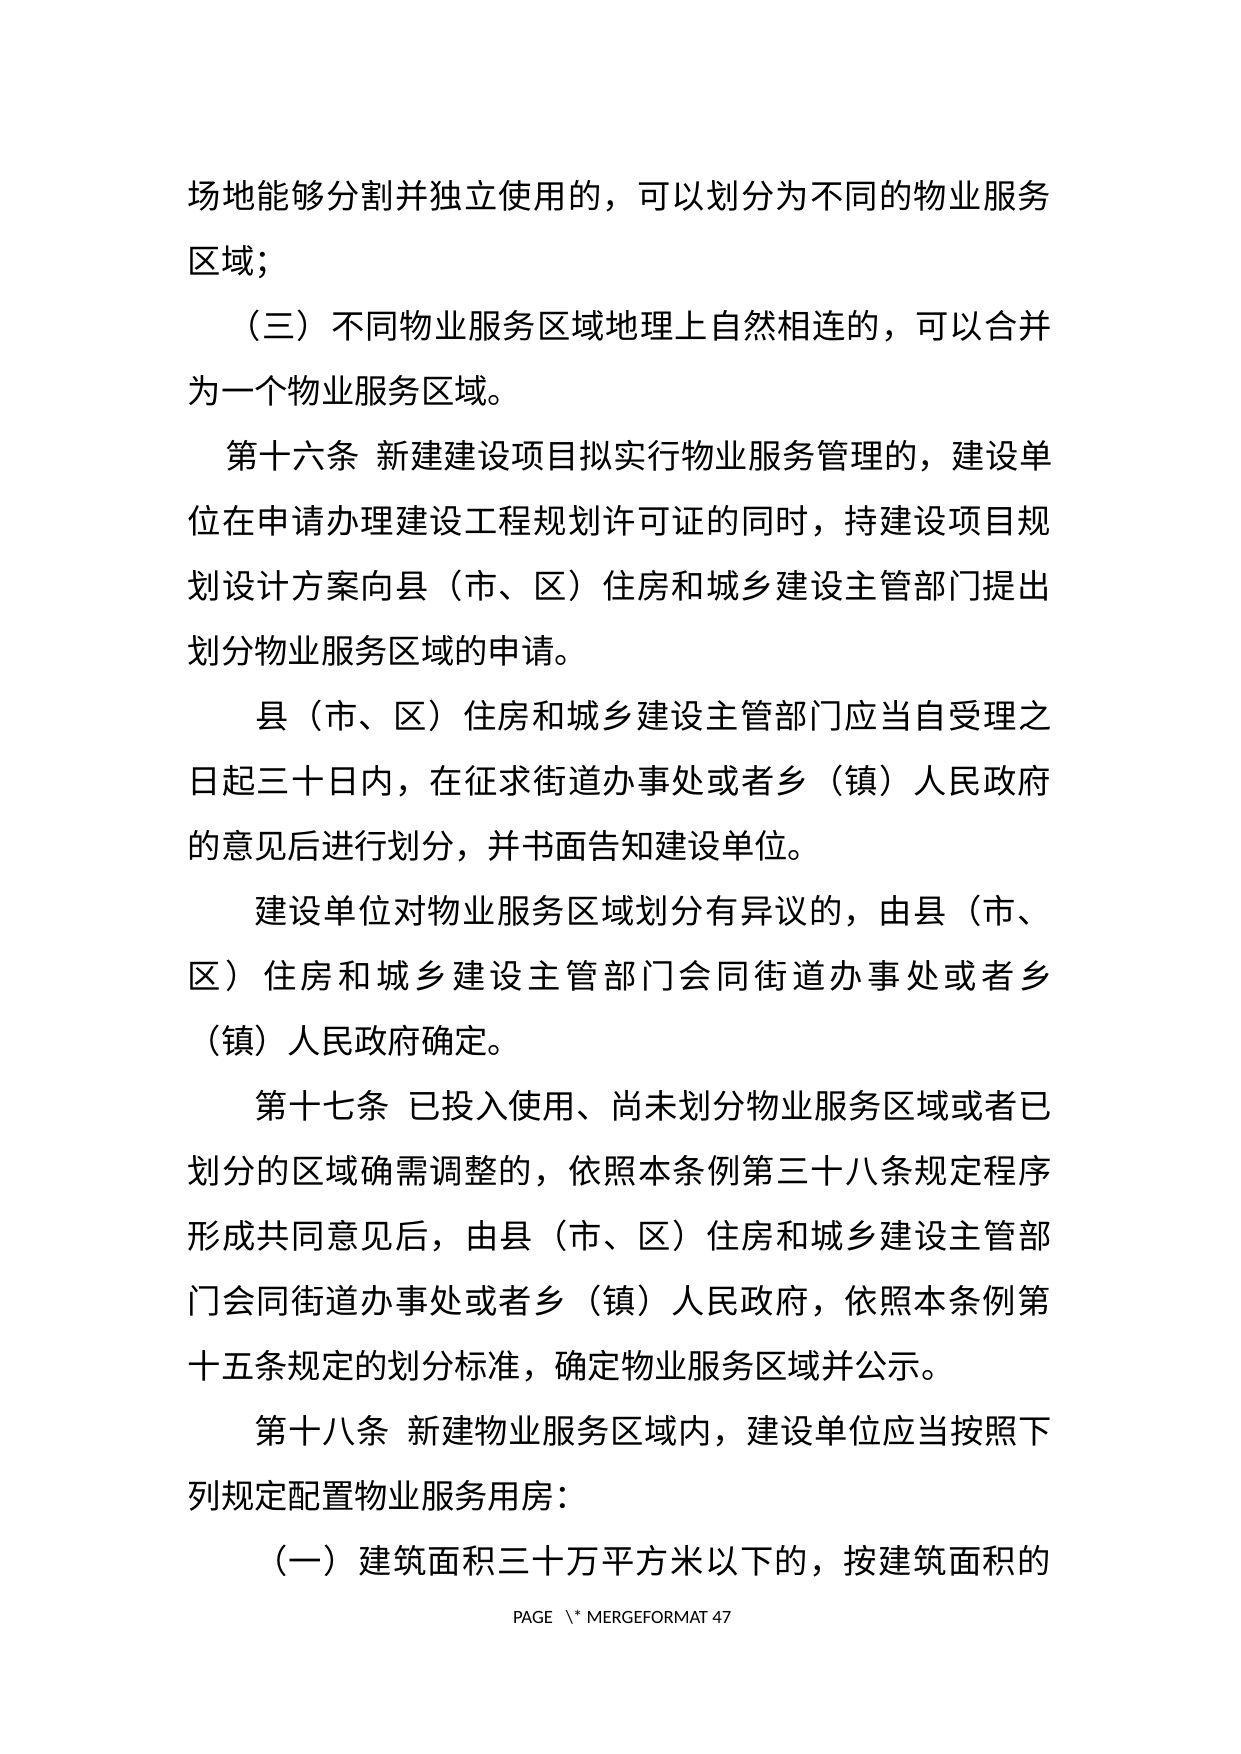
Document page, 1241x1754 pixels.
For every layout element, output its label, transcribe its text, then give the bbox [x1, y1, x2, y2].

text 第十七条 已投入使用、尚未划分物业服务区域或者已划分的区域确需调整的，依照本条例第三十八条规定程序形成共同意见后，由县（市、区）住房和城乡建设主管部门会同街道办事处或者乡（镇）人民政府，依照本条例第十五条规定的划分标准，确定物业服务区域并公示。 [187, 1072, 1053, 1397]
text 建设单位对物业服务区域划分有异议的，由县（市、区）住房和城乡建设主管部门会同街道办事处或者乡（镇）人民政府确定。 [187, 877, 1053, 1072]
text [187, 162, 1053, 292]
text （三）不同物业服务区域地理上自然相连的，可以合并为一个物业服务区域。 [187, 292, 1053, 422]
text 县（市、区）住房和城乡建设主管部门应当自受理之日起三十日内，在征求街道办事处或者乡（镇）人民政府的意见后进行划分，并书面告知建设单位。 [187, 682, 1053, 877]
text 第十八条 新建物业服务区域内，建设单位应当按照下列规定配置物业服务用房： [187, 1397, 1053, 1527]
text 第十六条 新建建设项目拟实行物业服务管理的，建设单位在申请办理建设工程规划许可证的同时，持建设项目规划设计方案向县（市、区）住房和城乡建设主管部门提出划分物业服务区域的申请。 [187, 422, 1053, 682]
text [187, 1527, 1053, 1592]
